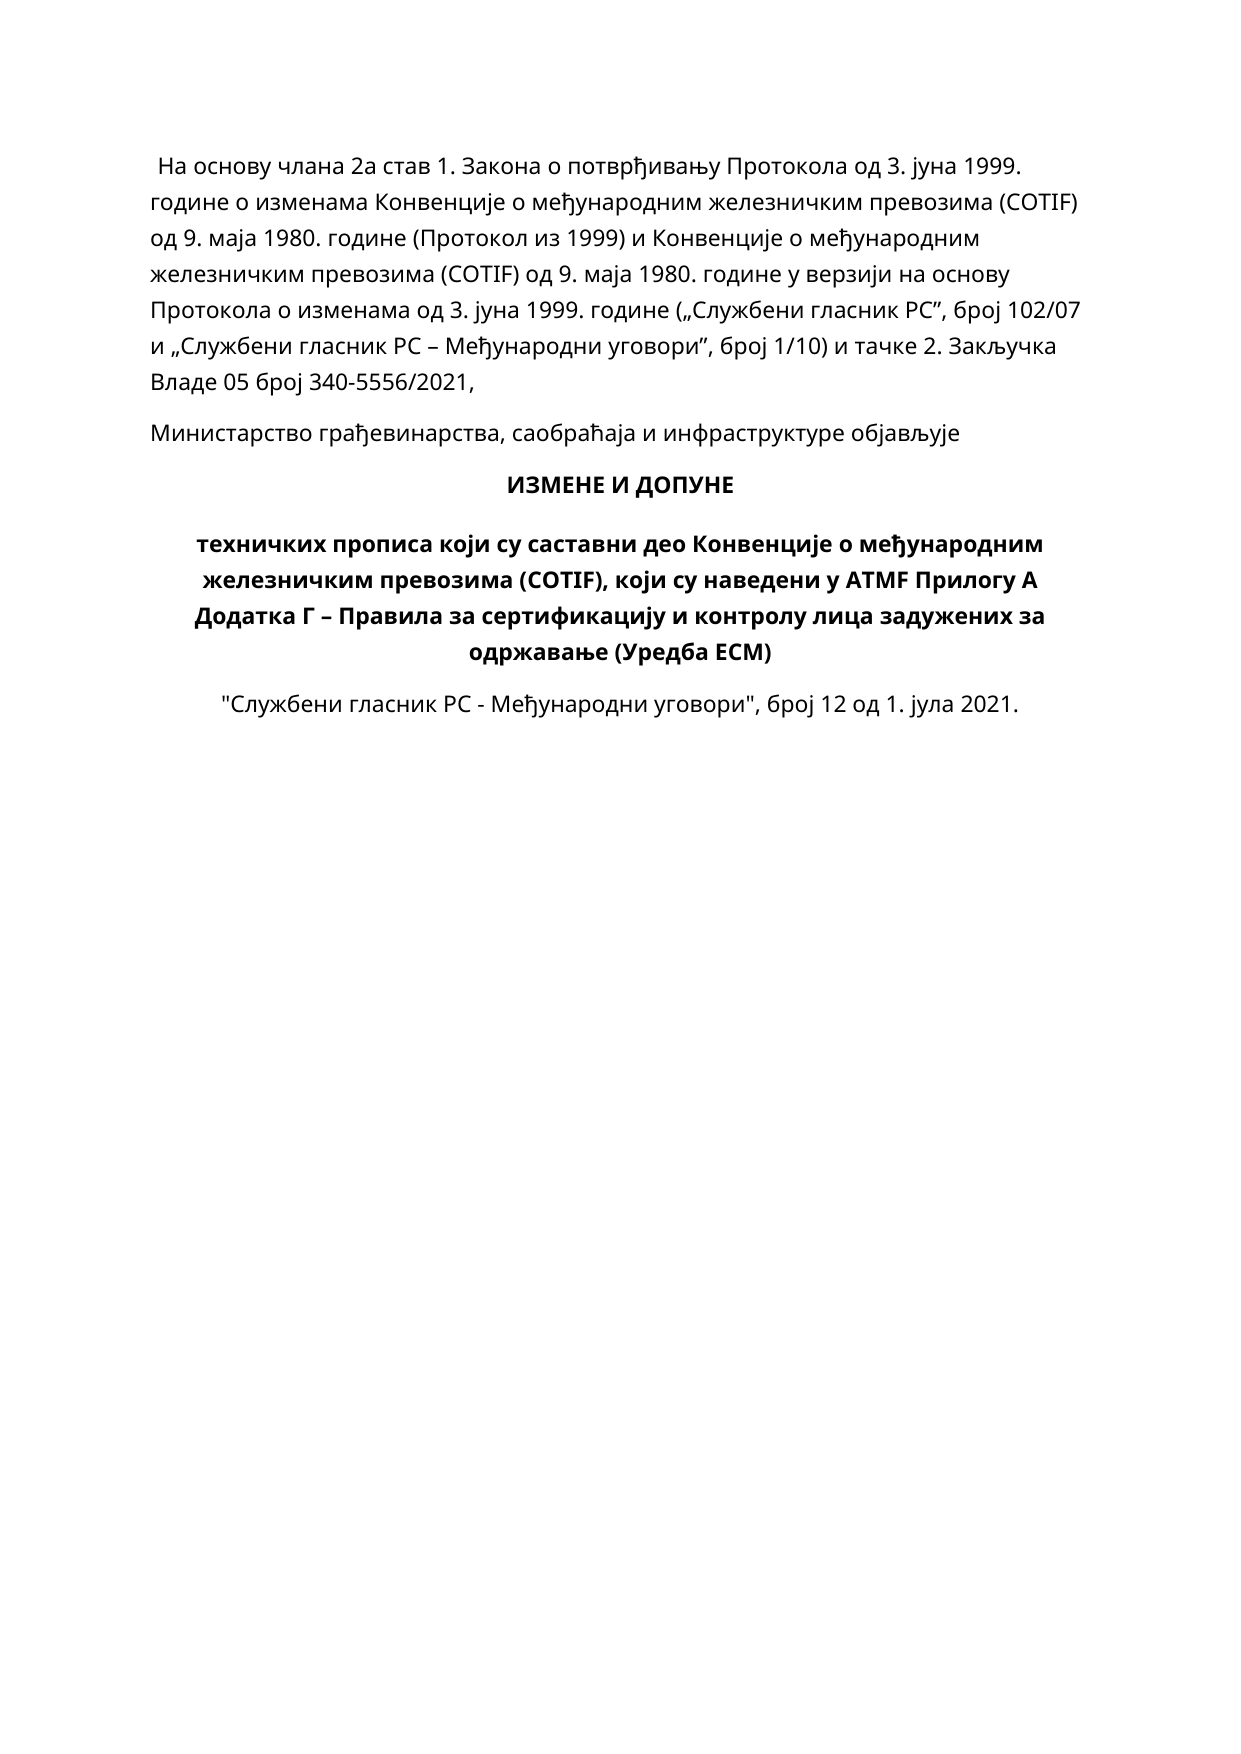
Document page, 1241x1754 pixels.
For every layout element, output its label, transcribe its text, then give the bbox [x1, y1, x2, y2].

text Министарство грађевинарства, саобраћаја и инфраструктуре објављује [150, 417, 1090, 448]
text ﻿ На основу члана 2a став 1. Закона о потврђивању Протокола од 3. јуна 1999. године о изменама Конвенције о међународним железничким превозима (COTIF) од 9. маја 1980. године (Протокол из 1999) и Конвенције о међународним железничким превозима (COTIF) од 9. маја 1980. године у верзији на основу Протокола о изменама од 3. јуна 1999. године („Службени гласник РС”, број 102/07 и „Службени гласник РС – Међународни уговори”, број 1/10) и тачке 2. Закључка Владе 05 број 340-5556/2021, [150, 150, 1090, 397]
text ИЗМЕНЕ И ДОПУНЕ [150, 469, 1090, 500]
text техничких прописа који су саставни део Конвенције о међународним железничким превозима (COTIF), који су наведени у ATMF Прилогу A Додатка Г – Правила за сертификацију и контролу лица задужених за одржавање (Уредба ECM) [150, 528, 1090, 667]
text "Службени гласник РС - Међународни уговори", број 12 од 1. јула 2021. [150, 687, 1090, 719]
